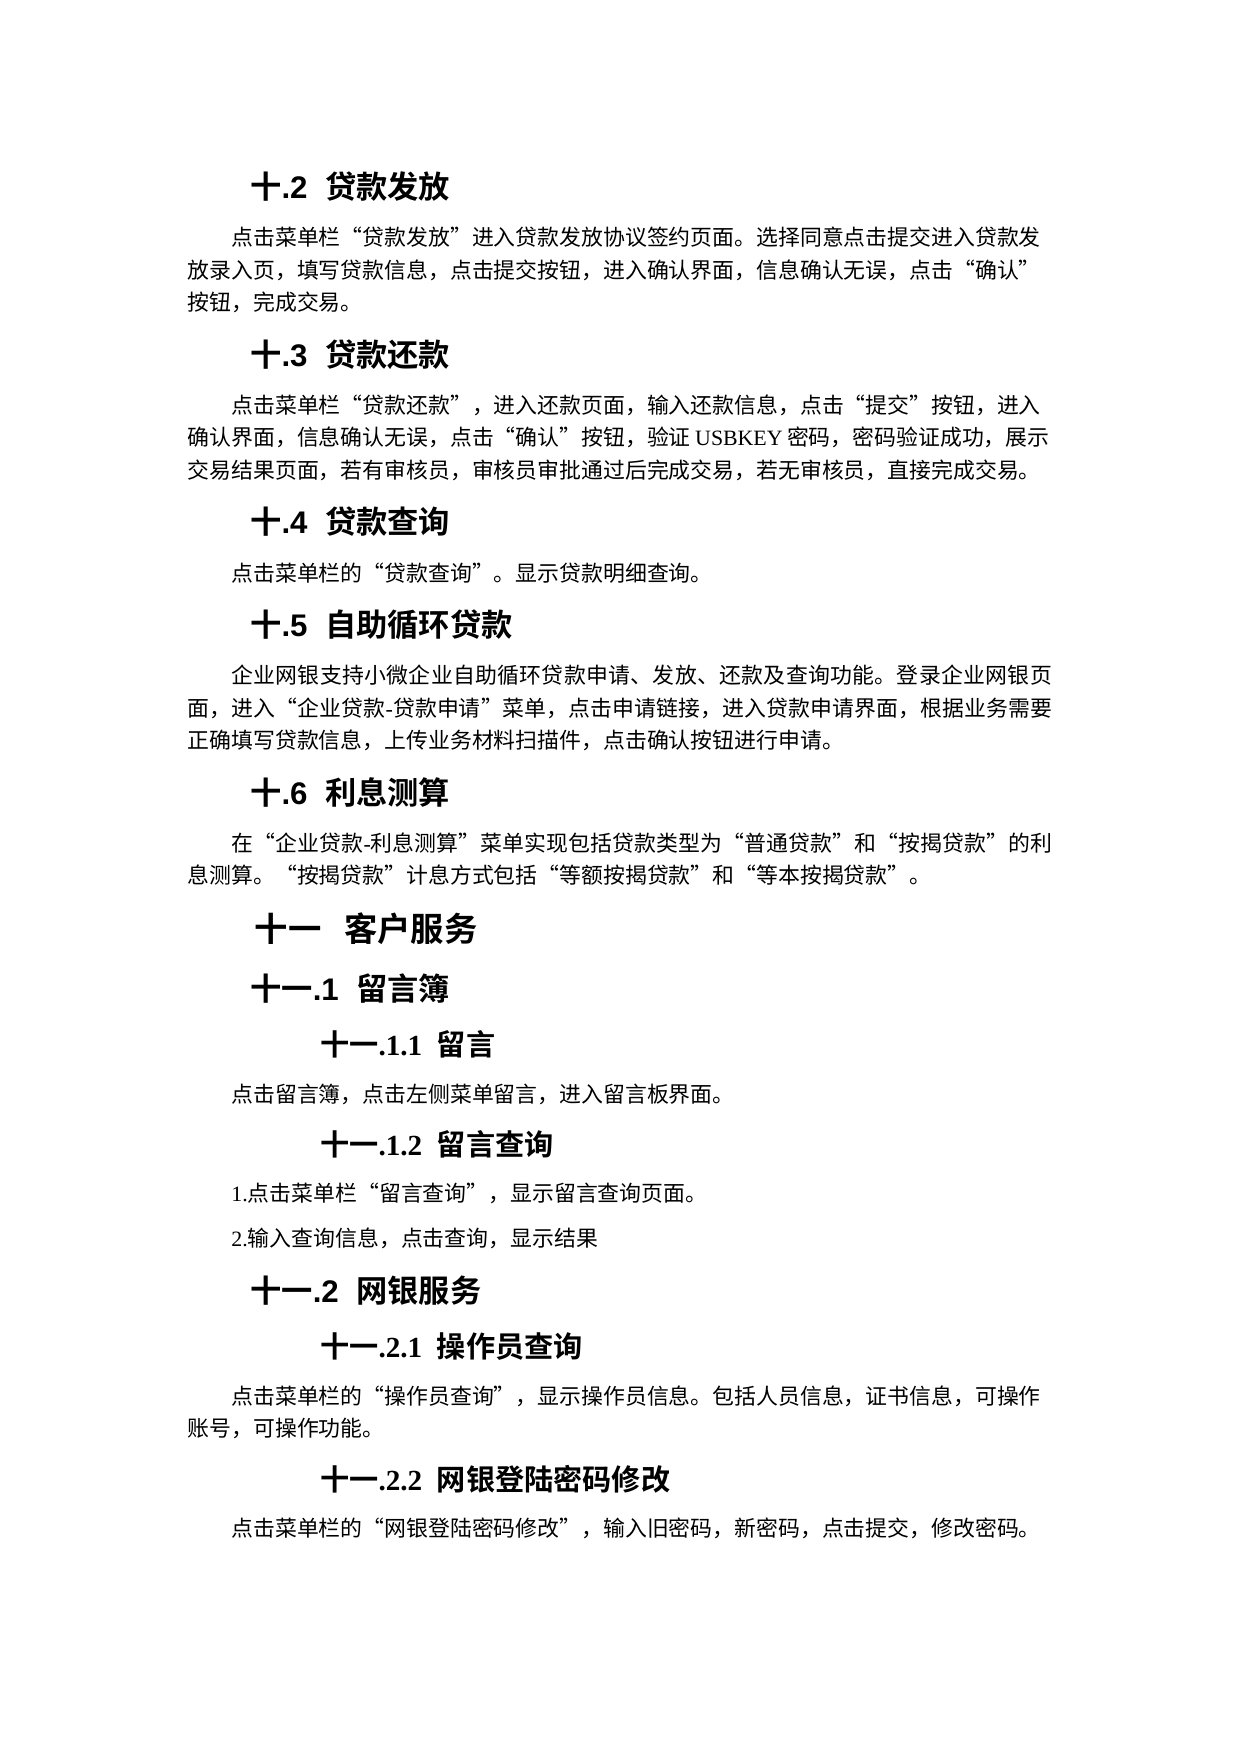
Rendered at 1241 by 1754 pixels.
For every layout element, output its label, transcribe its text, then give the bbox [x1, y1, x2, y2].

text 1.点击菜单栏“留言查询”，显示留言查询页面。 [187, 1176, 1053, 1208]
text 点击菜单栏“贷款还款”，进入还款页面，输入还款信息，点击“提交”按钮，进入确认界面，信息确认无误，点击“确认”按钮，验证USBKEY密码，密码验证成功，展示交易结果页面，若有审核员，审核员审批通过后完成交易，若无审核员，直接完成交易。 [187, 387, 1053, 485]
text 点击留言簿，点击左侧菜单留言，进入留言板界面。 [187, 1076, 1053, 1109]
text 点击菜单栏的“操作员查询”，显示操作员信息。包括人员信息，证书信息，可操作账号，可操作功能。 [187, 1378, 1053, 1443]
text 点击菜单栏的“网银登陆密码修改”，输入旧密码，新密码，点击提交，修改密码。 [187, 1511, 1053, 1543]
subtitle 操作员查询 [261, 1324, 1053, 1366]
text 企业网银支持小微企业自助循环贷款申请、发放、还款及查询功能。登录企业网银页面，进入“企业贷款-贷款申请”菜单，点击申请链接，进入贷款申请界面，根据业务需要正确填写贷款信息，上传业务材料扫描件，点击确认按钮进行申请。 [187, 658, 1053, 755]
text 点击菜单栏的“贷款查询”。显示贷款明细查询。 [187, 555, 1053, 588]
text 点击菜单栏“贷款发放”进入贷款发放协议签约页面。选择同意点击提交进入贷款发放录入页，填写贷款信息，点击提交按钮，进入确认界面，信息确认无误，点击“确认”按钮，完成交易。 [187, 220, 1053, 317]
subtitle 贷款还款 [187, 330, 1053, 375]
subtitle 利息测算 [187, 768, 1053, 813]
subtitle 留言 [261, 1021, 1053, 1064]
text 在“企业贷款-利息测算”菜单实现包括贷款类型为“普通贷款”和“按揭贷款”的利息测算。“按揭贷款”计息方式包括“等额按揭贷款”和“等本按揭贷款”。 [187, 826, 1053, 891]
text 2.输入查询信息，点击查询，显示结果 [187, 1221, 1053, 1253]
subtitle 贷款查询 [187, 497, 1053, 543]
subtitle 网银登陆密码修改 [261, 1456, 1053, 1498]
subtitle 贷款发放 [187, 162, 1053, 207]
subtitle 客户服务 [187, 903, 1053, 951]
subtitle 留言簿 [187, 964, 1053, 1009]
subtitle 留言查询 [261, 1121, 1053, 1163]
subtitle 网银服务 [187, 1266, 1053, 1311]
subtitle 自助循环贷款 [187, 600, 1053, 645]
